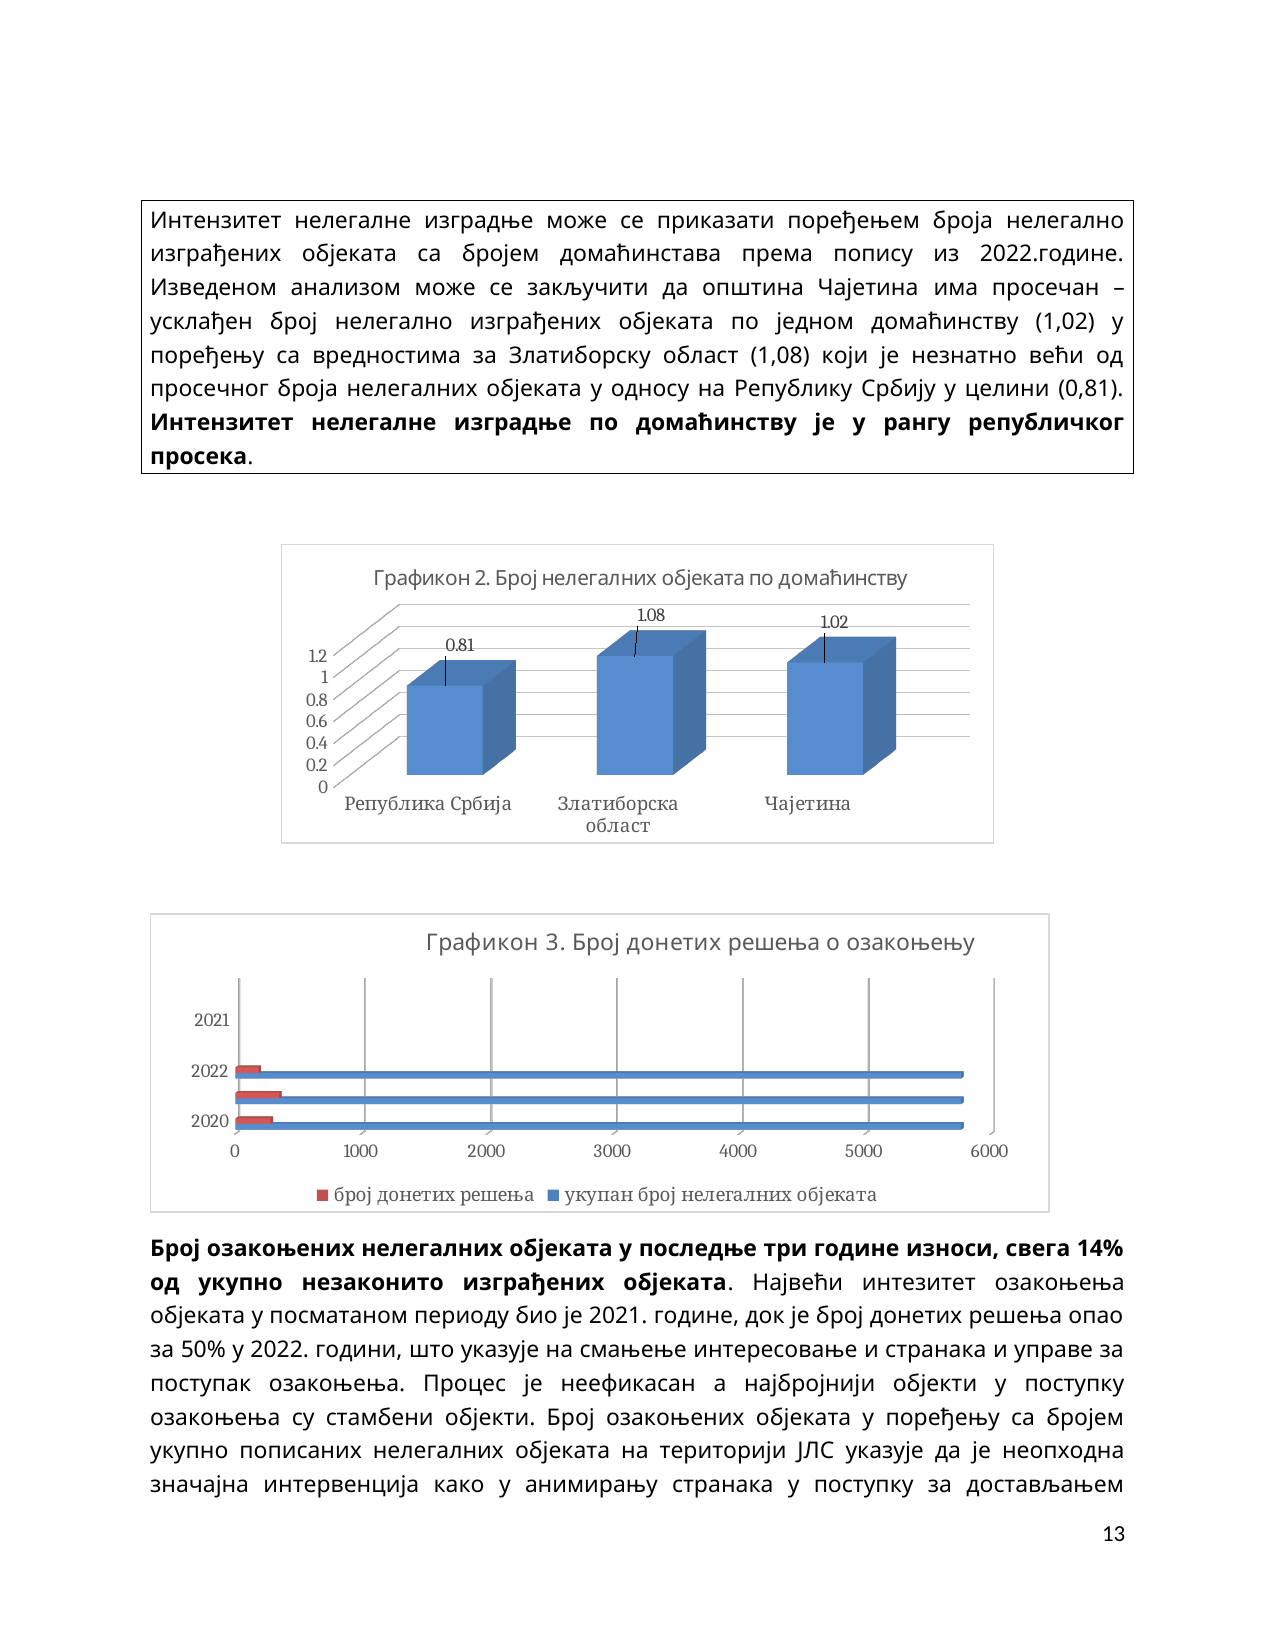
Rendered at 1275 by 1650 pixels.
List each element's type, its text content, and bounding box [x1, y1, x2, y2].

text Интензитет нелегалне изградње може се приказати поређењем броја нелегално изграђених објеката са бројем домаћинстава према попису из 2022.године. Изведеном анализом може се закључити да општина Чајетина има просечан – усклађен број нелегално изграђених објеката по једном домаћинству (1,02) у поређењу са вредностима за Златиборску област (1,08) који је незнатно већи од просечног броја нелегалних објеката у односу на Републику Србију у целини (0,81). Интензитет нелегалне изградње по домаћинству је у рангу републичког просека. [142, 201, 1133, 473]
